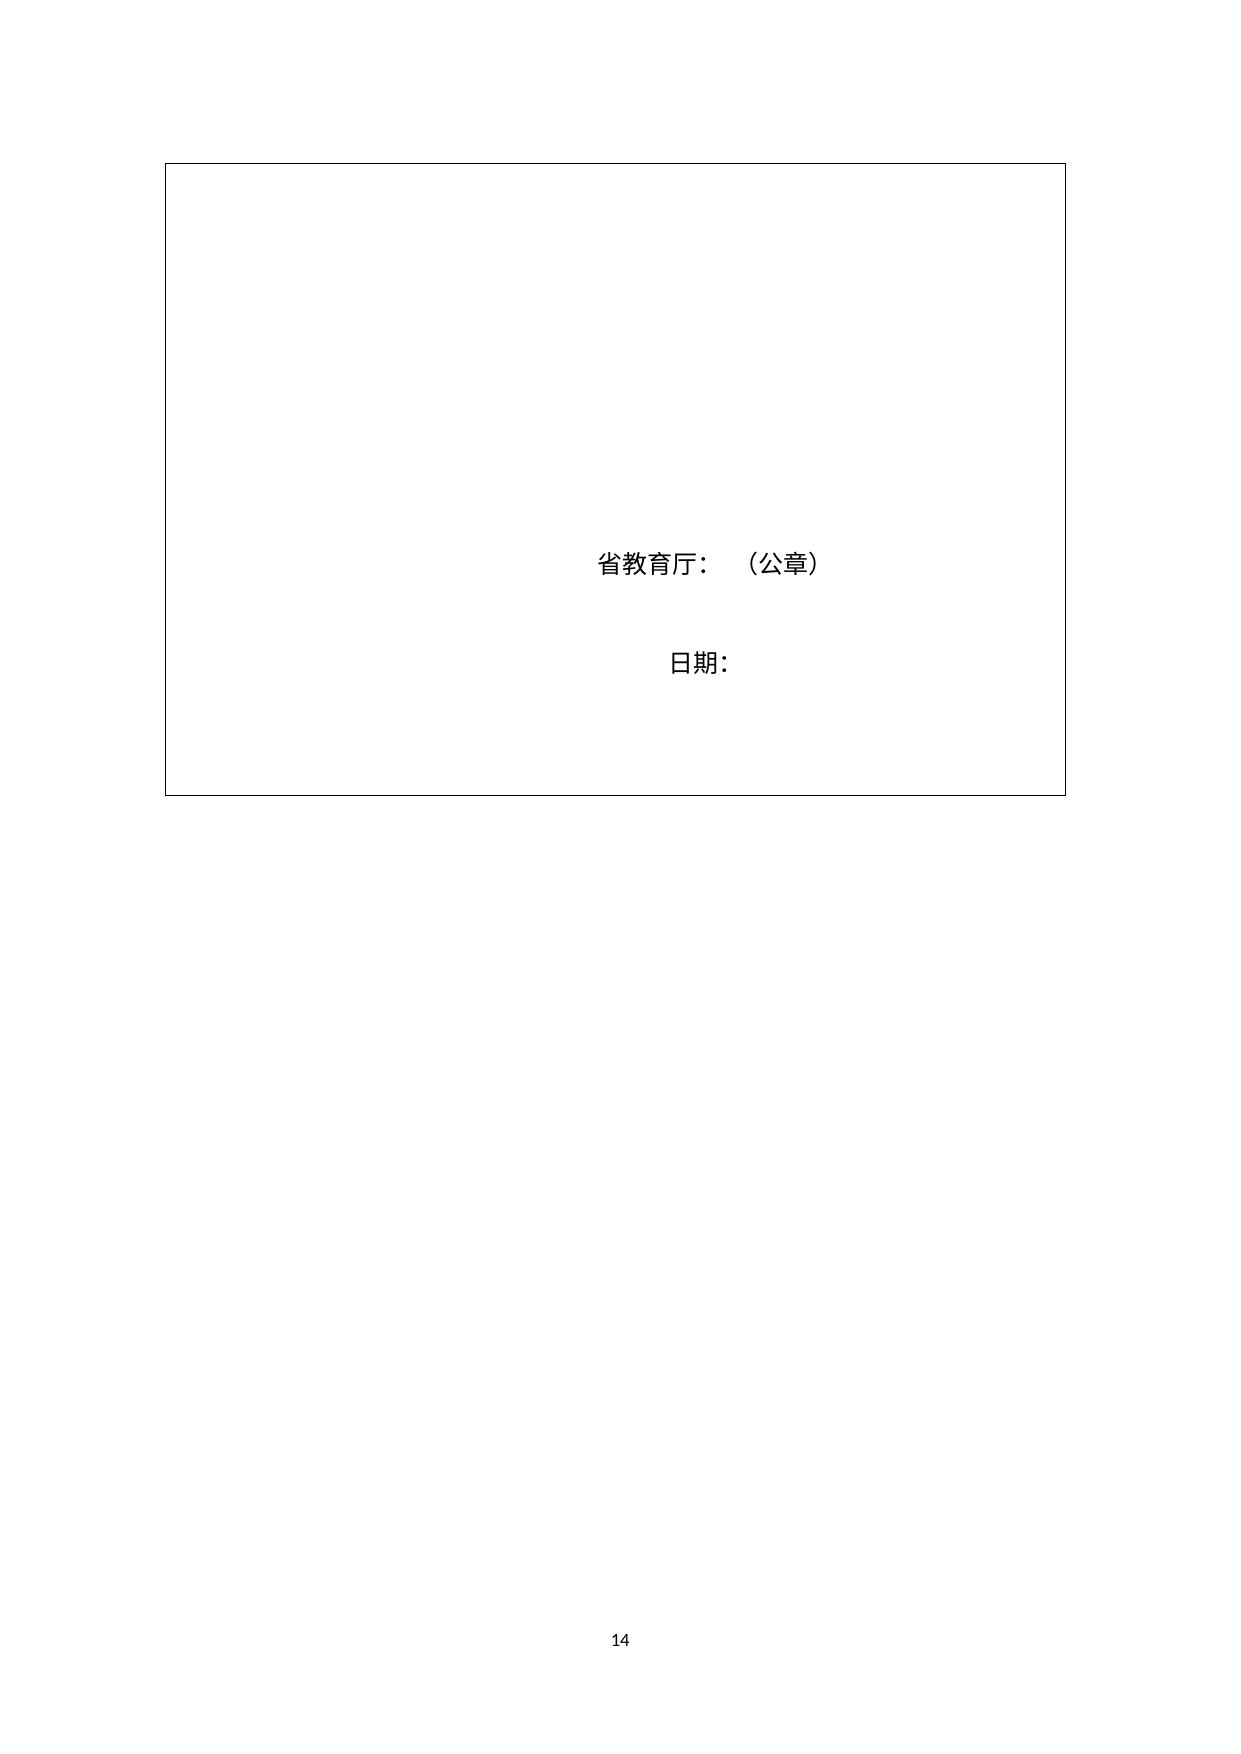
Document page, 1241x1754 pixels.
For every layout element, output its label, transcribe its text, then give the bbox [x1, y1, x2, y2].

table_cell 省教育厅： （公章） 日期： [166, 164, 1065, 795]
